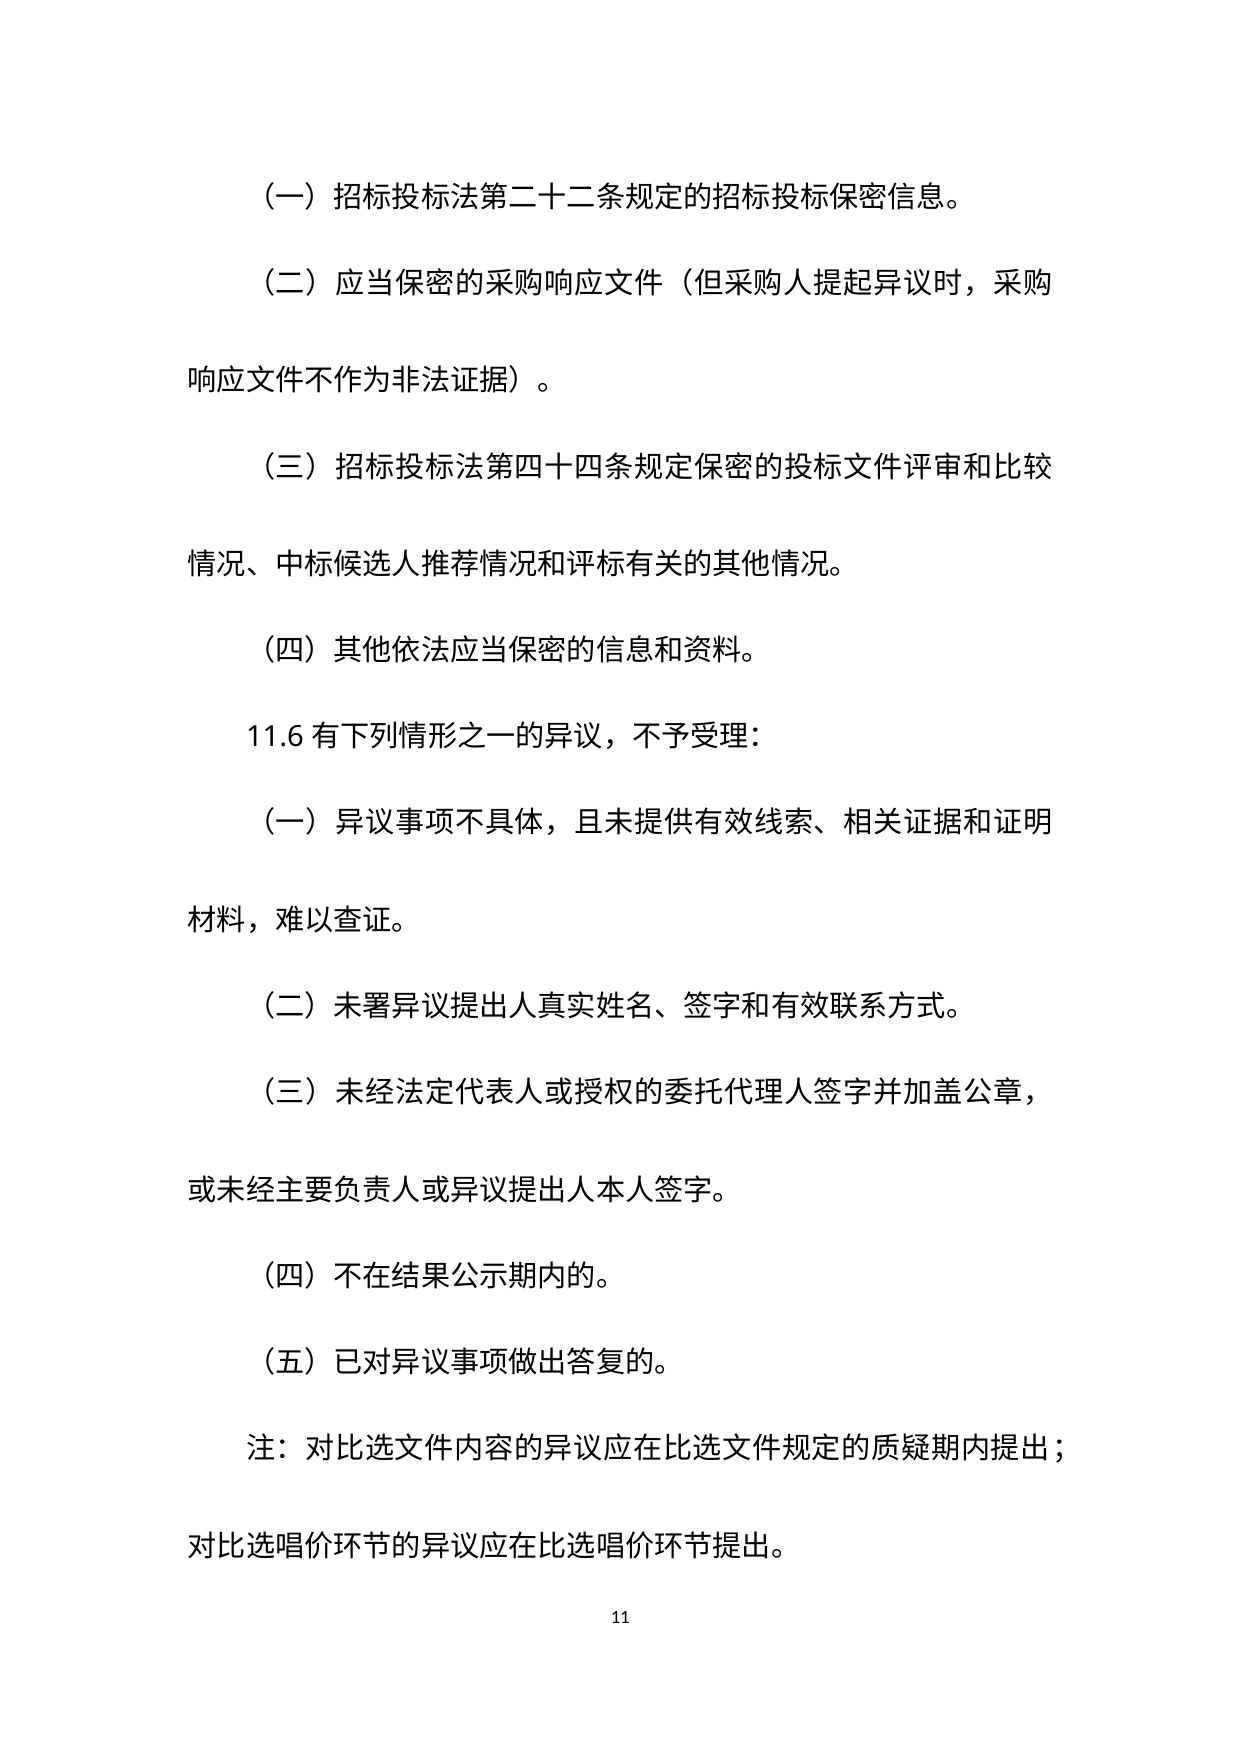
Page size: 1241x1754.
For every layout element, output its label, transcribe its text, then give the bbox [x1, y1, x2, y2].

text （一）招标投标法第二十二条规定的招标投标保密信息。 [187, 162, 1053, 227]
text （四）不在结果公示期内的。 [187, 1241, 1053, 1306]
text （三）未经法定代表人或授权的委托代理人签字并加盖公章，或未经主要负责人或异议提出人本人签字。 [187, 1057, 1053, 1220]
text （五）已对异议事项做出答复的。 [187, 1327, 1053, 1392]
text （二）应当保密的采购响应文件（但采购人提起异议时，采购响应文件不作为非法证据）。 [187, 248, 1053, 411]
text （二）未署异议提出人真实姓名、签字和有效联系方式。 [187, 971, 1053, 1036]
text 注：对比选文件内容的异议应在比选文件规定的质疑期内提出；对比选唱价环节的异议应在比选唱价环节提出。 [187, 1413, 1053, 1576]
text （三）招标投标法第四十四条规定保密的投标文件评审和比较情况、中标候选人推荐情况和评标有关的其他情况。 [187, 432, 1053, 594]
text （一）异议事项不具体，且未提供有效线索、相关证据和证明材料，难以查证。 [187, 788, 1053, 950]
text （四）其他依法应当保密的信息和资料。 [187, 615, 1053, 680]
text 11.6 有下列情形之一的异议，不予受理： [187, 702, 1053, 767]
